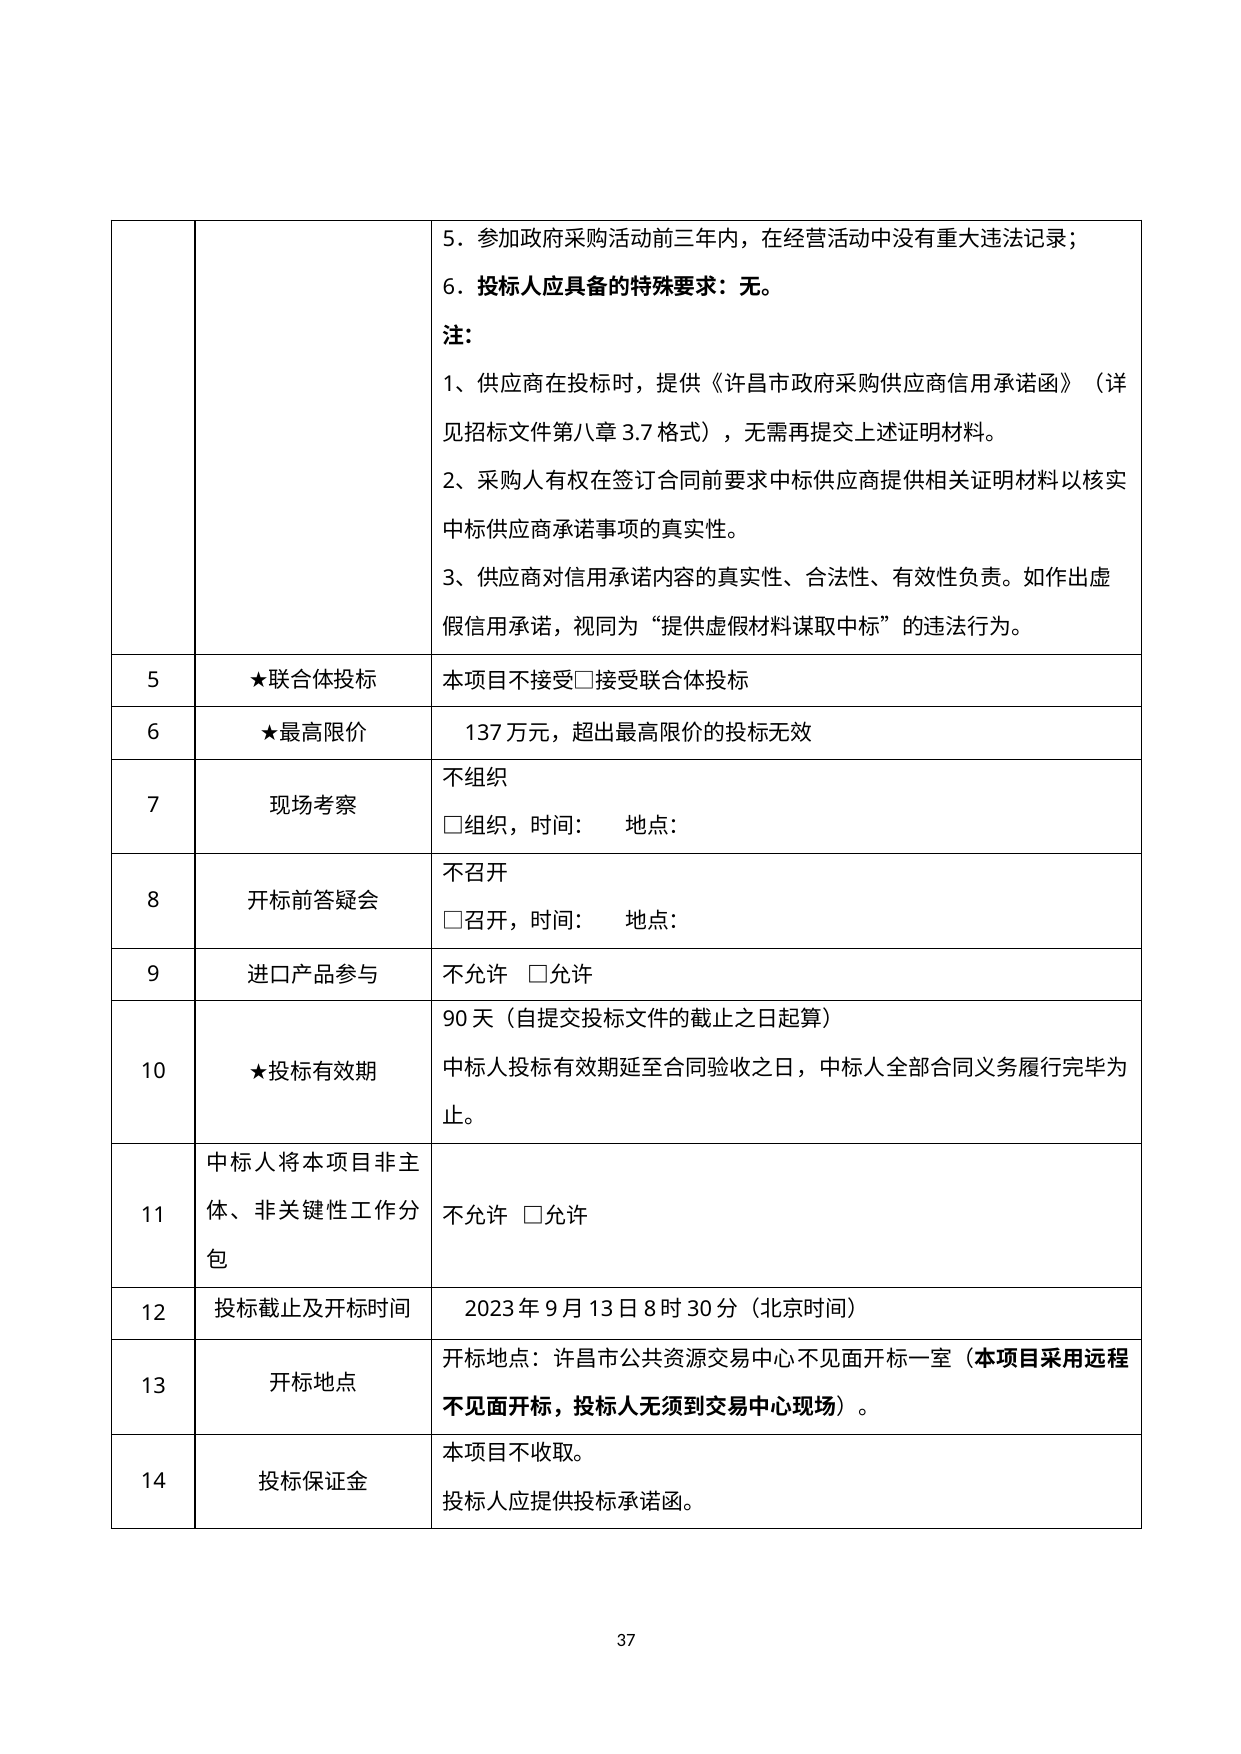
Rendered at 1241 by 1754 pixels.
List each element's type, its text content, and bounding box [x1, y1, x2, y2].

table_cell 不召开 □召开，时间： 地点： [432, 854, 1141, 947]
table_cell 6 [112, 707, 194, 758]
table_cell 现场考察 [196, 760, 431, 853]
table_cell 7 [112, 760, 194, 853]
table_cell 投标截止及开标时间 [196, 1288, 431, 1339]
table_cell 5 [112, 655, 194, 706]
table_cell 投标保证金 [196, 1435, 431, 1528]
table_cell 10 [112, 1001, 194, 1143]
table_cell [432, 221, 1141, 653]
table_cell 9 [112, 949, 194, 1000]
table_cell 进口产品参与 [196, 949, 431, 1000]
table_cell 不允许 □允许 [432, 1144, 1141, 1287]
table_cell 开标地点：许昌市公共资源交易中心不见面开标一室（本项目采用远程不见面开标，投标人无须到交易中心现场）。 [432, 1340, 1141, 1434]
table_cell 本项目不接受□接受联合体投标 [432, 655, 1141, 706]
table_cell 中标人将本项目非主体、非关键性工作分包 [196, 1144, 431, 1287]
table_cell 90天（自提交投标文件的截止之日起算） 中标人投标有效期延至合同验收之日，中标人全部合同义务履行完毕为止。 [432, 1001, 1141, 1143]
table_cell 2023年9月13日8时30分（北京时间） [432, 1288, 1141, 1339]
table_cell ★联合体投标 [196, 655, 431, 706]
table_cell ★最高限价 [196, 707, 431, 758]
table_cell 不允许 □允许 [432, 949, 1141, 1000]
table_cell 13 [112, 1340, 194, 1434]
table_cell 8 [112, 854, 194, 947]
table_cell ★投标有效期 [196, 1001, 431, 1143]
table_cell 11 [112, 1144, 194, 1287]
table_cell 本项目不收取。 投标人应提供投标承诺函。 [432, 1435, 1141, 1528]
table_cell 开标地点 [196, 1340, 431, 1434]
table_cell 12 [112, 1288, 194, 1339]
table_cell 不组织 □组织，时间： 地点： [432, 760, 1141, 853]
table_cell 开标前答疑会 [196, 854, 431, 947]
table_cell 137万元，超出最高限价的投标无效 [432, 707, 1141, 758]
table_cell 14 [112, 1435, 194, 1528]
